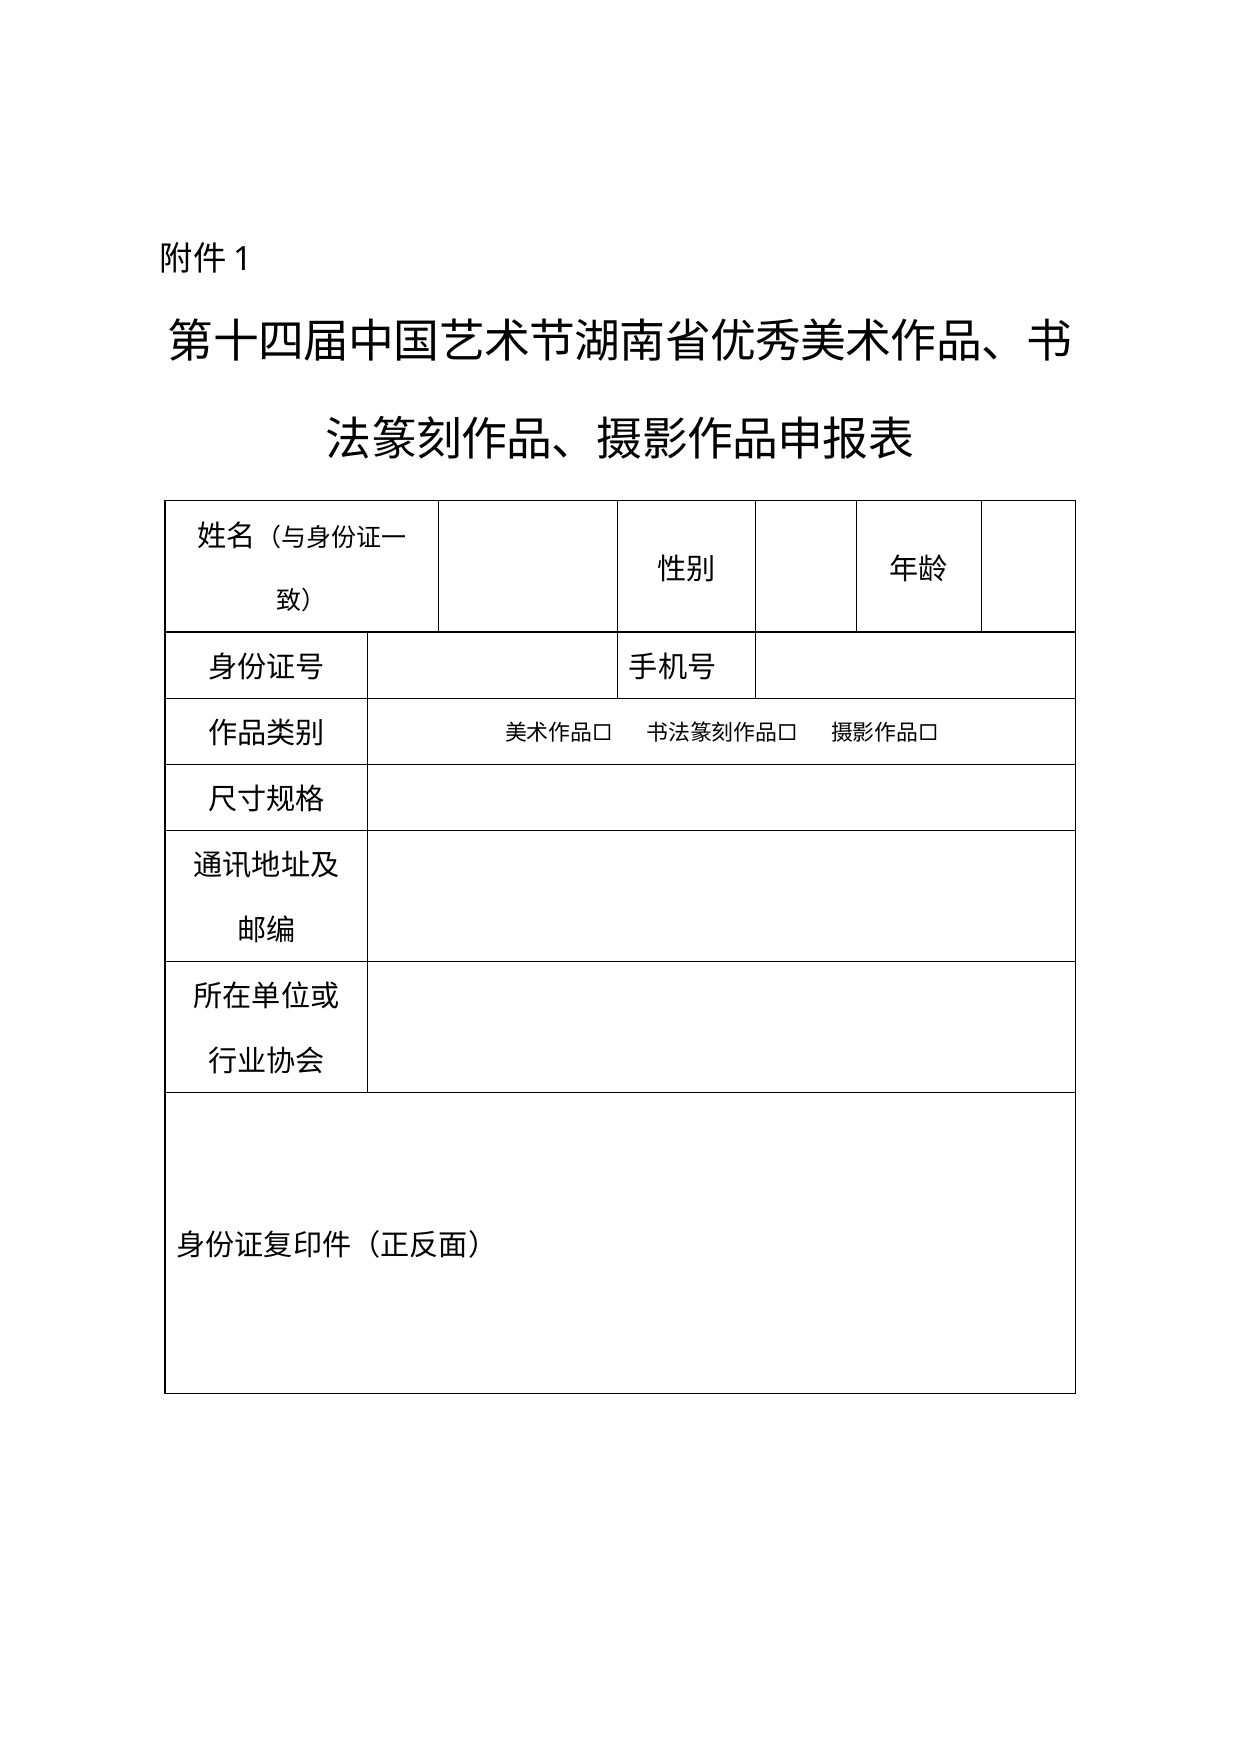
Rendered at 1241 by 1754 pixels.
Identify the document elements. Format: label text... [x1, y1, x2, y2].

table_cell 所在单位或 行业协会 [166, 962, 367, 1092]
table_header [756, 501, 856, 631]
table_cell [368, 962, 1075, 1092]
table_cell 通讯地址及 邮编 [166, 831, 367, 961]
table_header 性别 [618, 501, 755, 631]
table_header 年龄 [857, 501, 981, 631]
table_cell 作品类别 [166, 699, 367, 763]
table_header 姓名（与身份证一致） [166, 501, 438, 631]
table_cell [368, 633, 617, 697]
table_cell [368, 765, 1075, 829]
table_cell 美术作品 书法篆刻作品 摄影作品 [368, 699, 1075, 763]
table_header [439, 501, 617, 631]
table_cell [756, 633, 1075, 697]
text 附件1 [159, 224, 1081, 289]
table_header [982, 501, 1075, 631]
text 第十四届中国艺术节湖南省优秀美术作品、书法篆刻作品、摄影作品申报表 [159, 289, 1081, 484]
table_cell 尺寸规格 [166, 765, 367, 829]
table_cell 手机号 [618, 633, 755, 697]
table_cell 身份证号 [166, 633, 367, 697]
table_cell [368, 831, 1075, 961]
table_cell 身份证复印件（正反面） [166, 1093, 1075, 1392]
